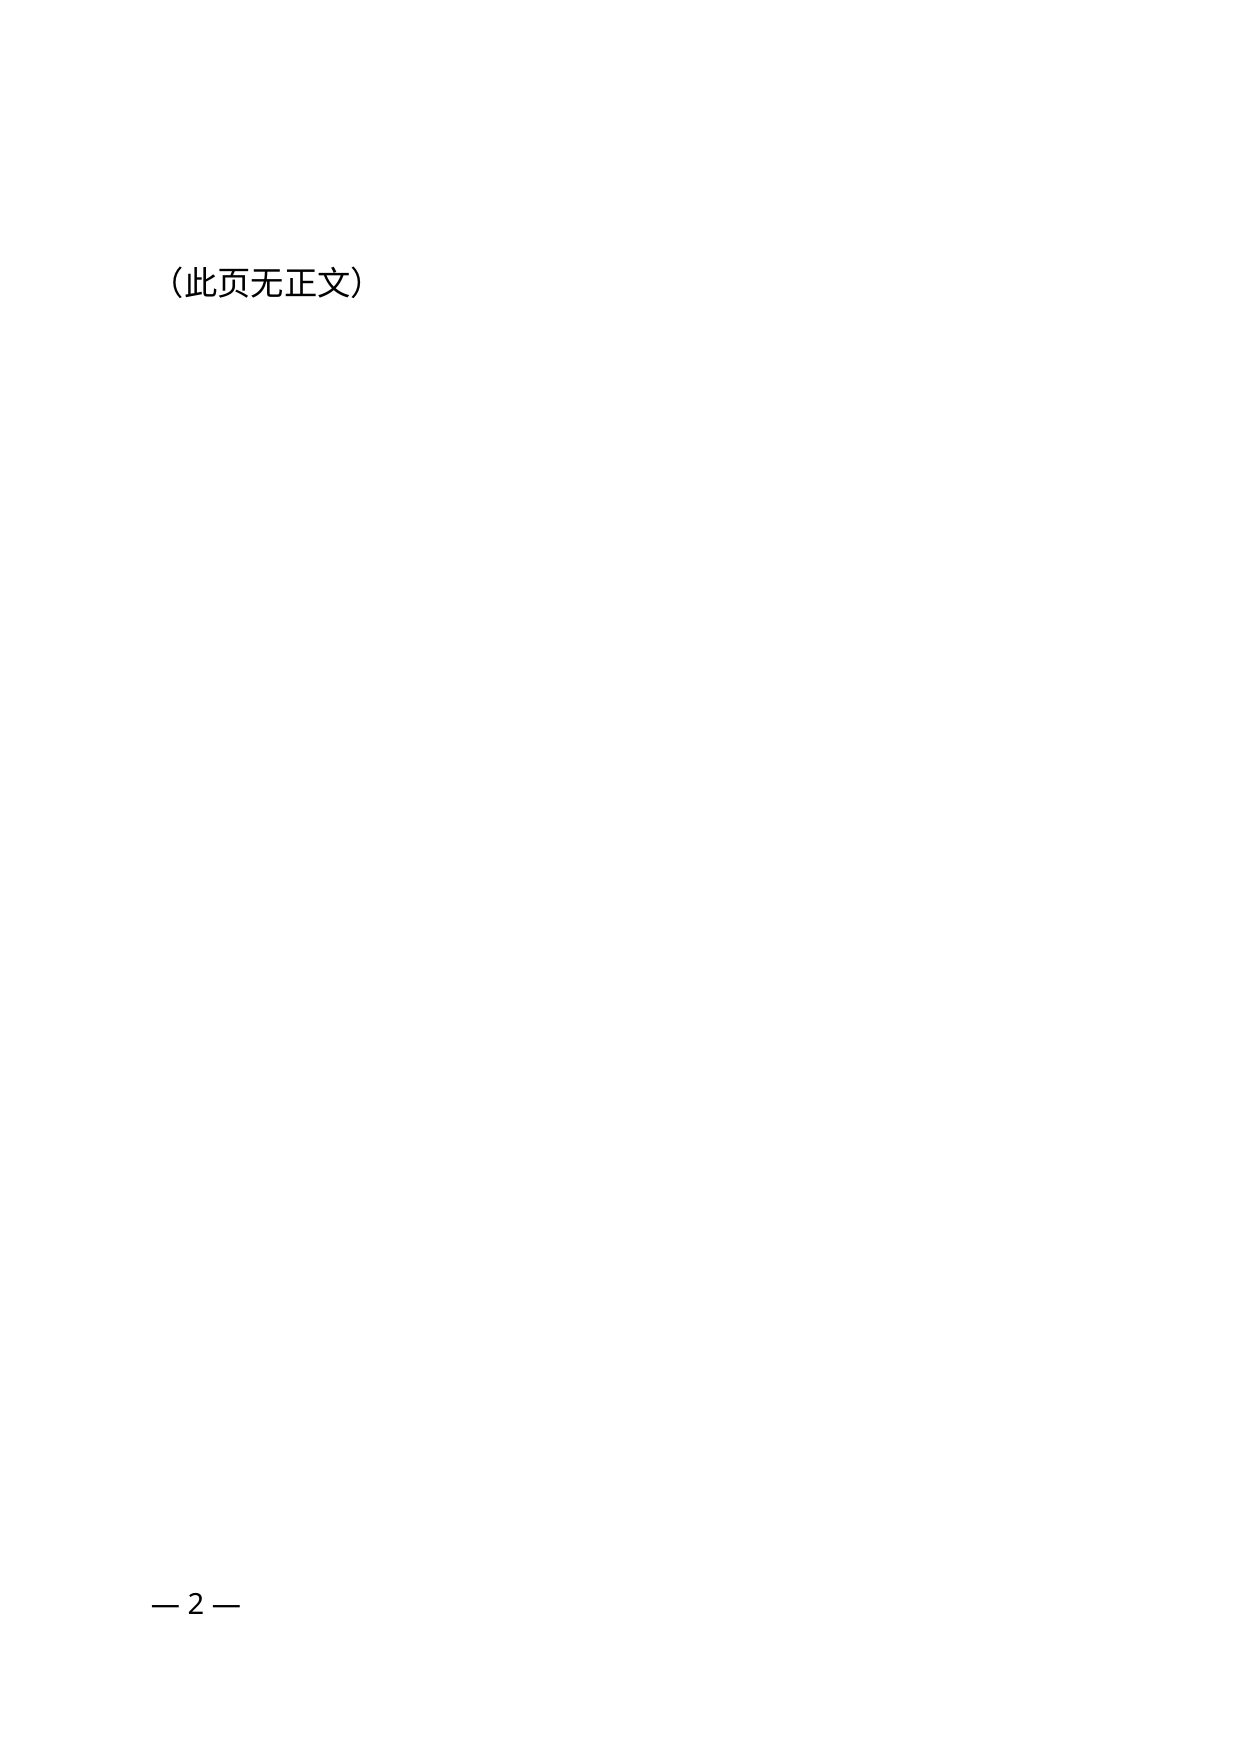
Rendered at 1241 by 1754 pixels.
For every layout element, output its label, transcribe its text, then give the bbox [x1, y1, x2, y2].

text （此页无正文） [151, 247, 1089, 314]
